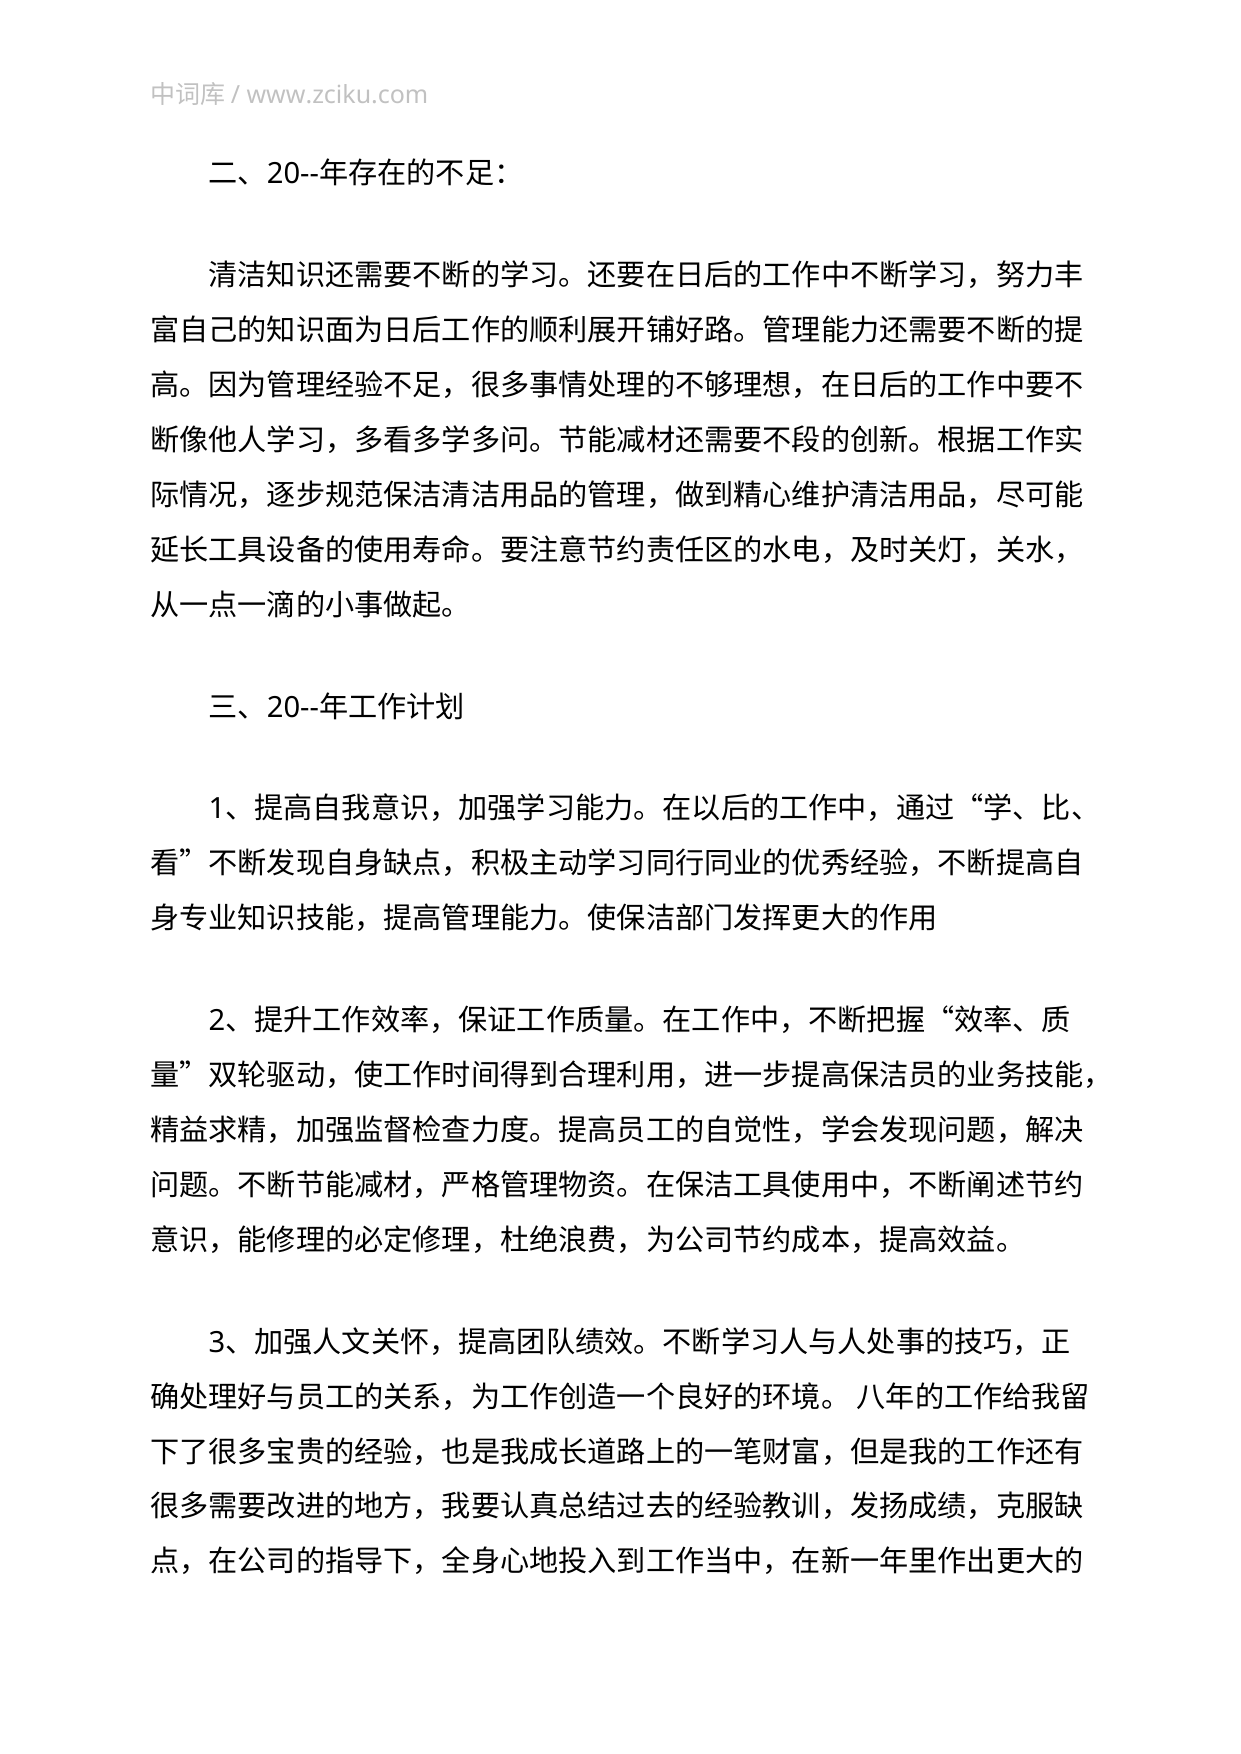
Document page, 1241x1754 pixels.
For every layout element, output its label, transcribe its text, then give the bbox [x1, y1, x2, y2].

text 2、提升工作效率，保证工作质量。在工作中，不断把握“效率、质量”双轮驱动，使工作时间得到合理利用，进一步提高保洁员的业务技能，精益求精，加强监督检查力度。提高员工的自觉性，学会发现问题，解决问题。不断节能减材，严格管理物资。在保洁工具使用中，不断阐述节约意识，能修理的必定修理，杜绝浪费，为公司节约成本，提高效益。 [150, 997, 1090, 1259]
text 二、20--年存在的不足： [150, 150, 1090, 192]
text 1、提高自我意识，加强学习能力。在以后的工作中，通过“学、比、看”不断发现自身缺点，积极主动学习同行同业的优秀经验，不断提高自身专业知识技能，提高管理能力。使保洁部门发挥更大的作用 [150, 785, 1090, 937]
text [150, 1318, 1090, 1580]
text 三、20--年工作计划 [150, 683, 1090, 726]
text 清洁知识还需要不断的学习。还要在日后的工作中不断学习，努力丰富自己的知识面为日后工作的顺利展开铺好路。管理能力还需要不断的提高。因为管理经验不足，很多事情处理的不够理想，在日后的工作中要不断像他人学习，多看多学多问。节能减材还需要不段的创新。根据工作实际情况，逐步规范保洁清洁用品的管理，做到精心维护清洁用品，尽可能延长工具设备的使用寿命。要注意节约责任区的水电，及时关灯，关水，从一点一滴的小事做起。 [150, 252, 1090, 624]
